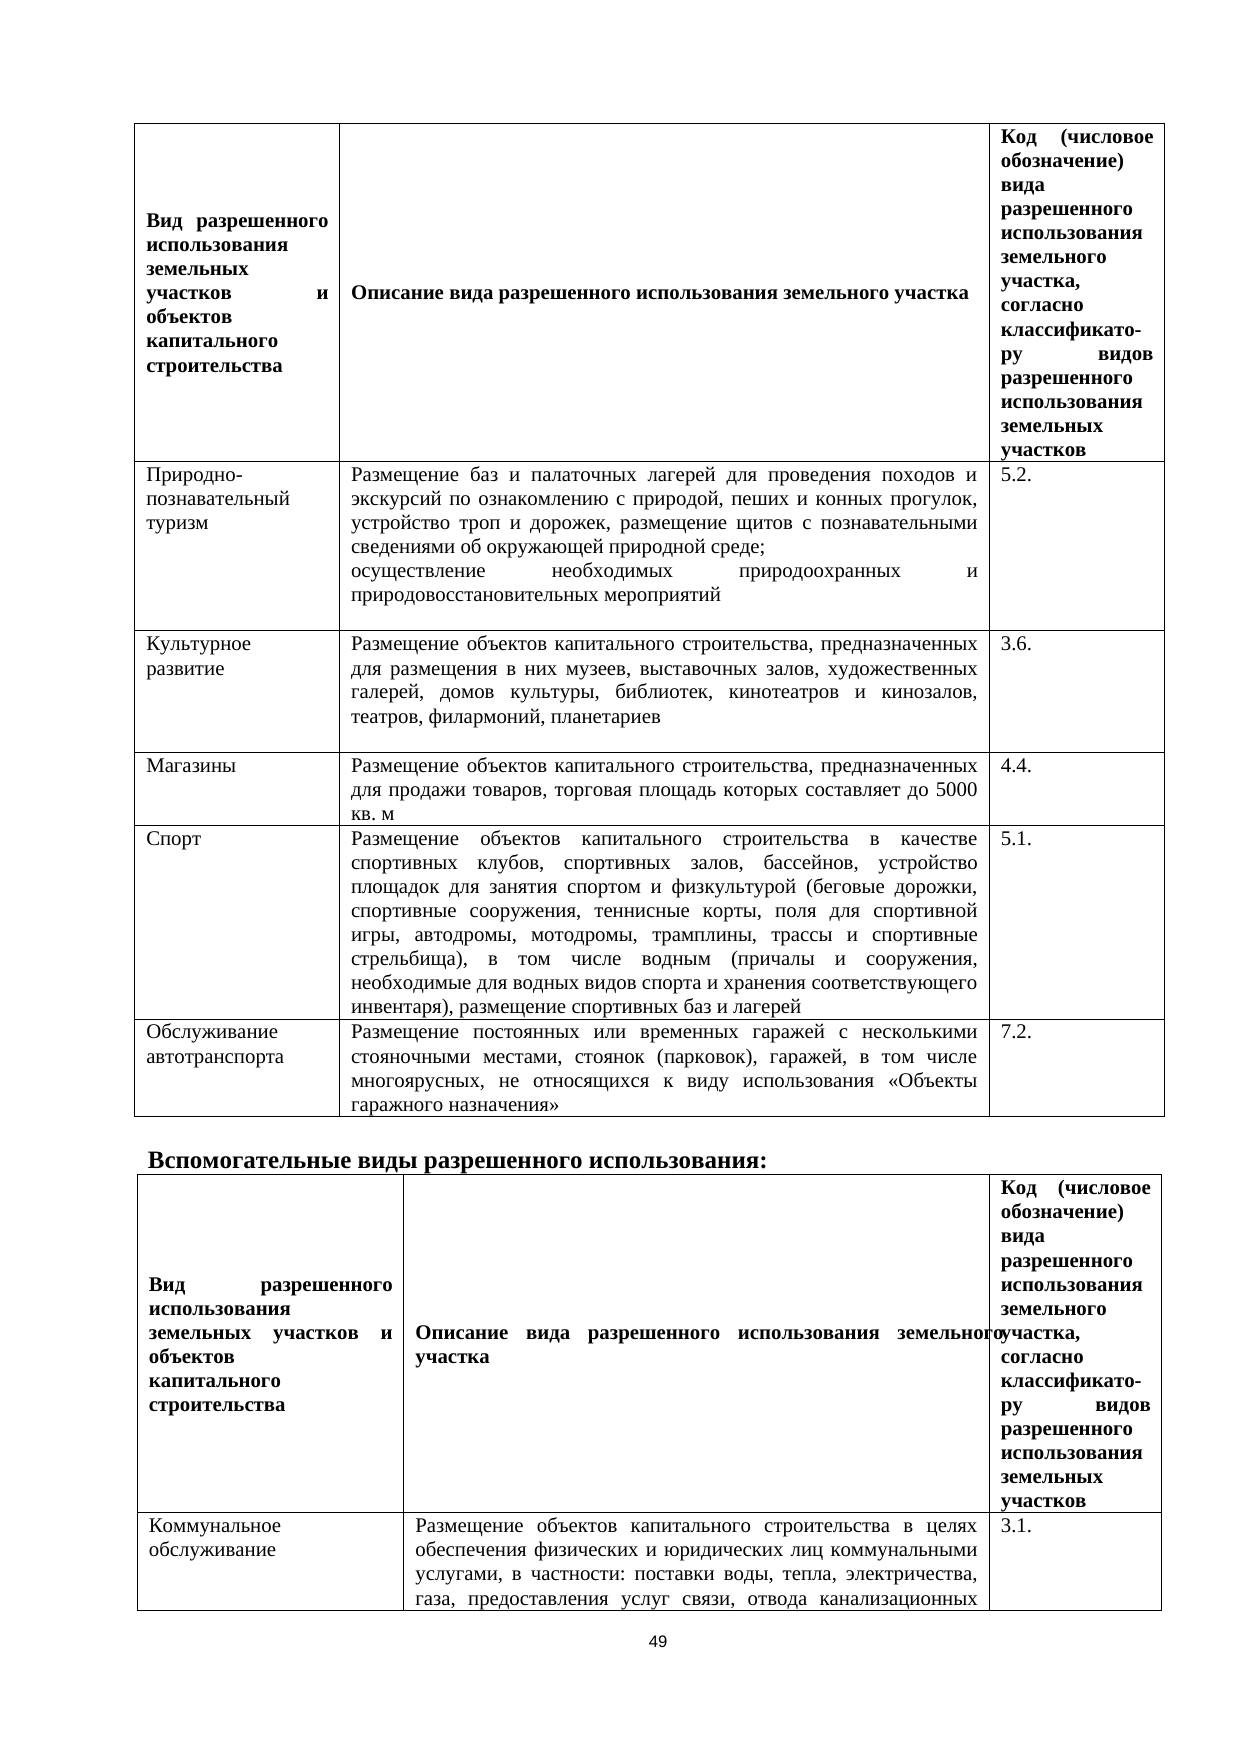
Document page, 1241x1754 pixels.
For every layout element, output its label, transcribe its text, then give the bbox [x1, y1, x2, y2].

table_cell 5.1. [990, 826, 1164, 1018]
table_cell Размещение объектов капитального строительства, предназначенных для размещения в них музеев, выставочных залов, художественных галерей, домов культуры, библиотек, кинотеатров и кинозалов, театров, филармоний, планетариев [340, 631, 989, 752]
table_cell Магазины [135, 753, 339, 825]
table_cell Обслуживание автотранспорта [135, 1020, 339, 1116]
table_cell Размещение постоянных или временных гаражей с несколькими стояночными местами, стоянок (парковок), гаражей, в том числе многоярусных, не относящихся к виду использования «Объекты гаражного назначения» [340, 1020, 989, 1116]
table_cell 7.2. [990, 1020, 1164, 1116]
table_cell Размещение объектов капитального строительства, предназначенных для продажи товаров, торговая площадь которых составляет до [340, 753, 989, 825]
text Вспомогательные виды разрешенного использования: [148, 1146, 1152, 1174]
table_cell Размещение объектов капитального строительства в качестве спортивных клубов, спортивных залов, бассейнов, устройство площадок для занятия спортом и физкультурой (беговые дорожки, спортивные сооружения, теннисные корты, поля для спортивной игры, автодромы, мотодромы, трамплины, трассы и спортивные стрельбища), в том числе водным (причалы и сооружения, необходимые для водных видов спорта и хранения соответствующего инвентаря), размещение спортивных баз и лагерей [340, 826, 989, 1018]
table_cell Спорт [135, 826, 339, 1018]
table_cell 4.4. [990, 753, 1164, 825]
table_header Описание вида разрешенного использования земельного участка [340, 124, 989, 461]
table_header Описание вида разрешенного использования земельного участка [404, 1175, 989, 1512]
table_cell Природно-познавательный туризм [135, 462, 339, 630]
table_cell Коммунальное обслуживание [138, 1513, 403, 1609]
table_cell Культурное развитие [135, 631, 339, 752]
table_header Вид разрешенного использования земельных участков и объектов капитального строительства [135, 124, 339, 461]
table_header Вид разрешенного использования земельных участков и объектов капитального строительства [138, 1175, 403, 1512]
table_cell 5.2. [990, 462, 1164, 630]
table_cell 3.6. [990, 631, 1164, 752]
table_cell Размещение баз и палаточных лагерей для проведения походов и экскурсий по ознакомлению с природой, пеших и конных прогулок, устройство троп и дорожек, размещение щитов с познавательными сведениями об окружающей природной среде; осуществление необходимых природоохранных и природовосстановительных мероприятий [340, 462, 989, 630]
table_cell 3.1. [990, 1513, 1161, 1609]
